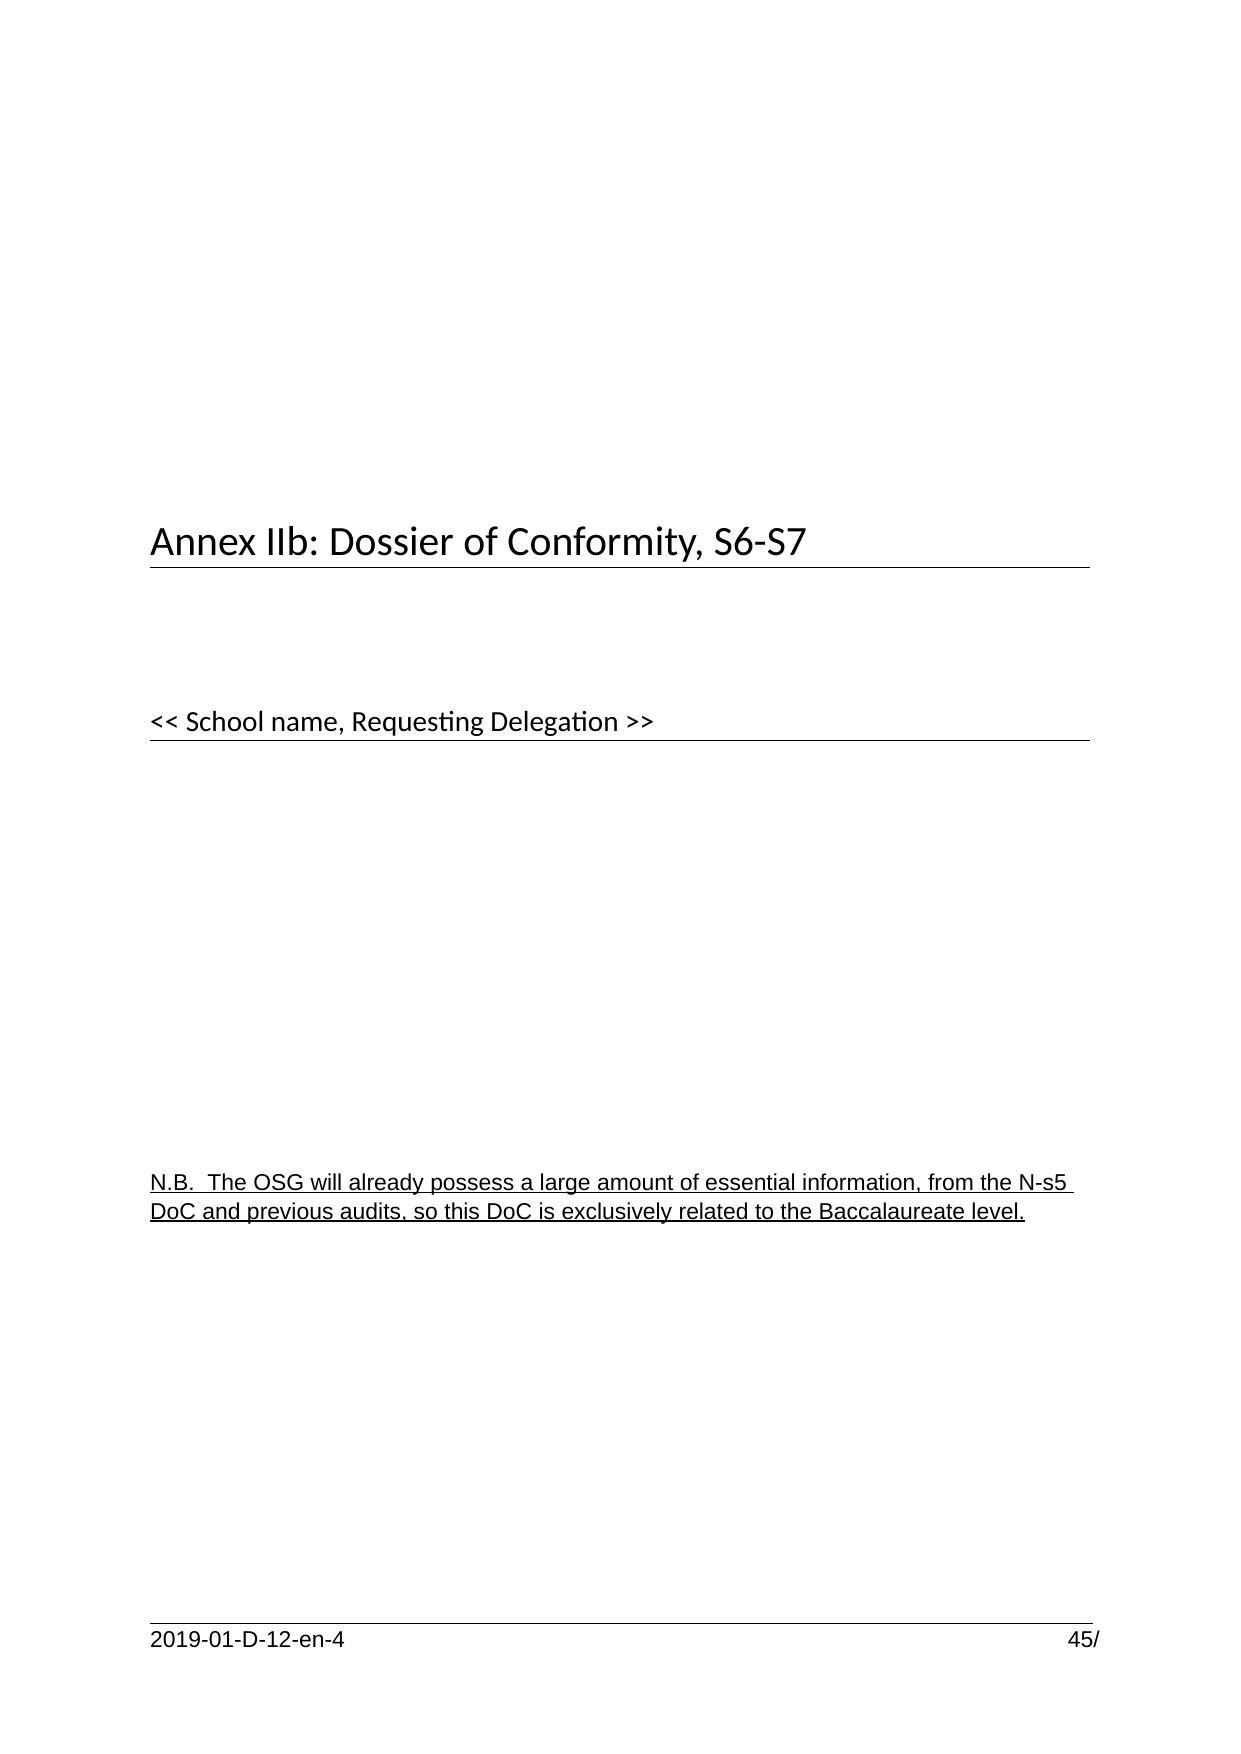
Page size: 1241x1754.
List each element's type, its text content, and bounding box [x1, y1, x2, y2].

text Annex IIb: Dossier of Conformity, S6-S7 [150, 514, 1090, 567]
text << School name, Requesting Delegation >> [150, 703, 1090, 740]
text N.B. The OSG will already possess a large amount of essential information, from the N-s5 DoC and previous audits, so this DoC is exclusively related to the Baccalaureate level. [150, 1169, 1090, 1224]
